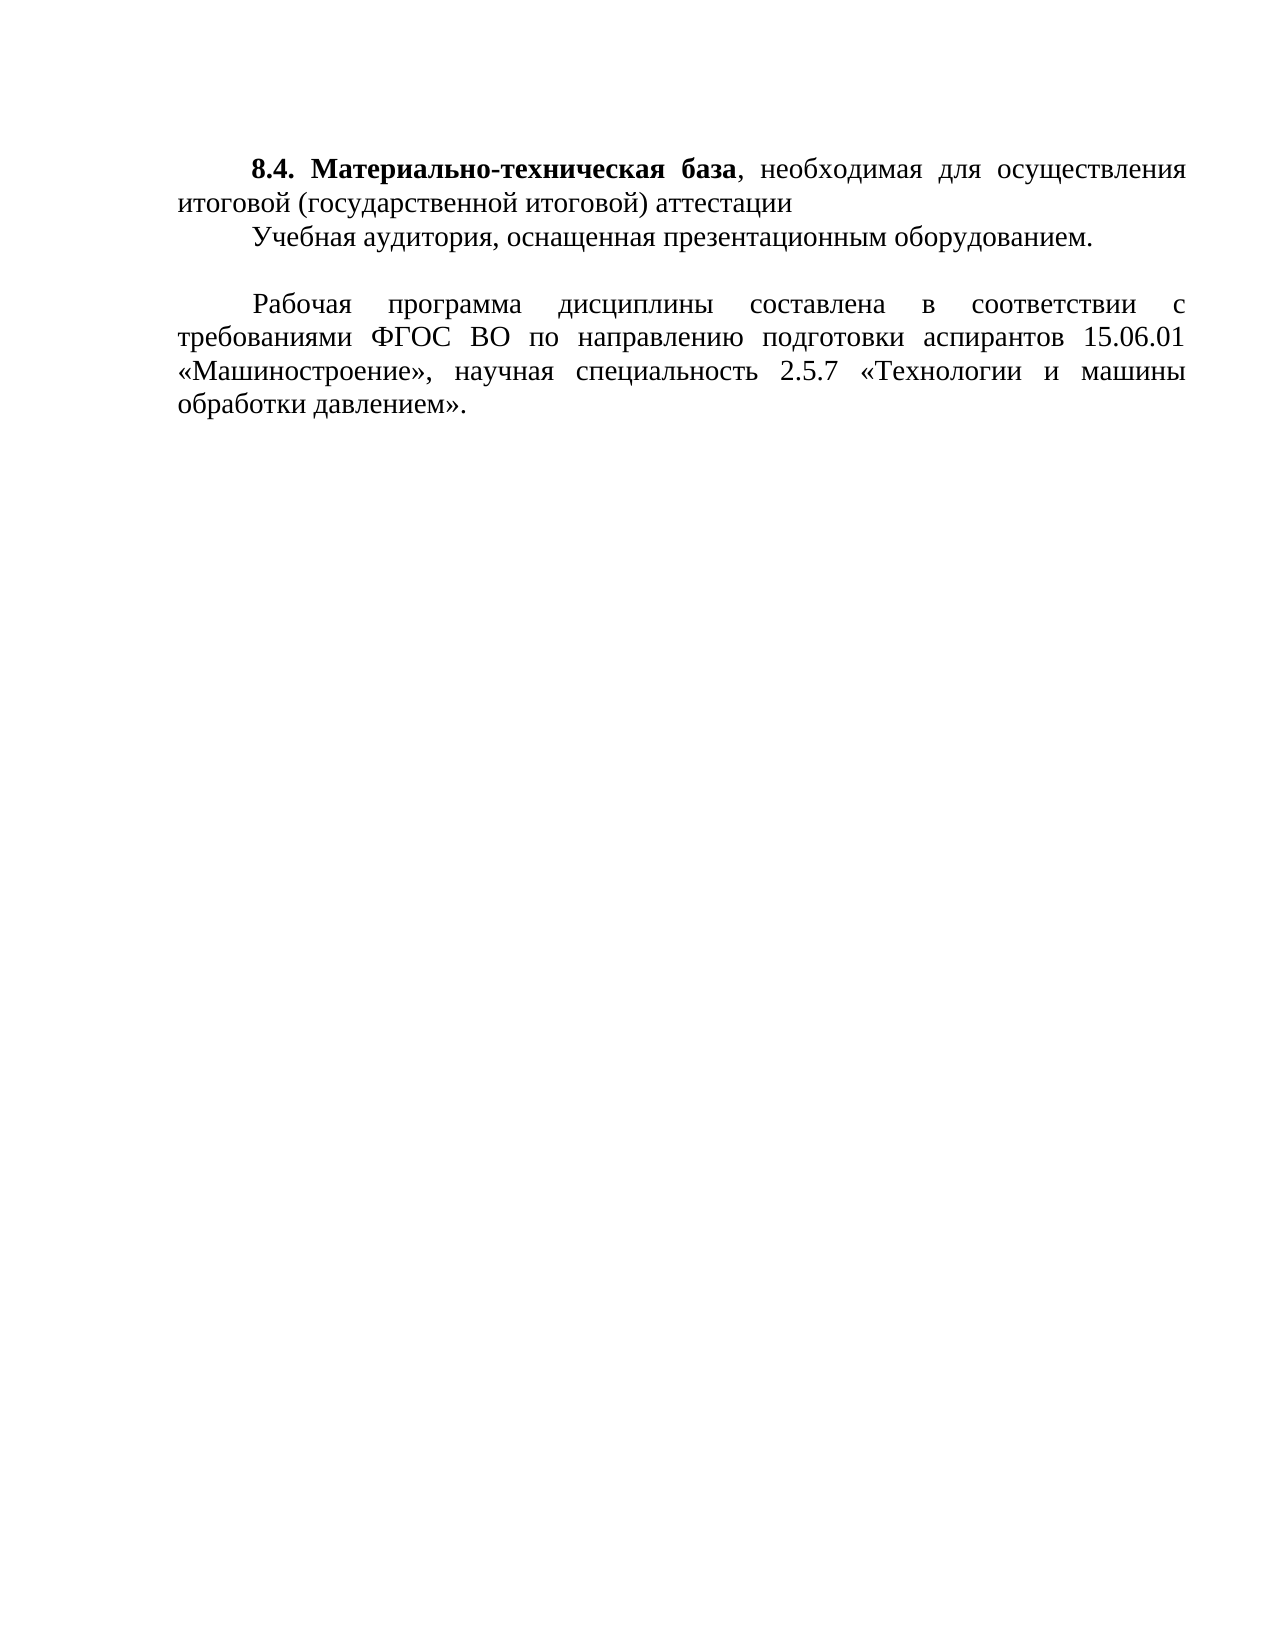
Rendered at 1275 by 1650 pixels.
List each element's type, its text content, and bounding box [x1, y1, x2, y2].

text 8.4. Материально-техническая база, необходимая для осуществления итоговой (государственной итоговой) аттестации [177, 152, 1186, 219]
text Рабочая программа дисциплины составлена в соответствии с требованиями ФГОС ВО по направлению подготовки аспирантов 15.06.01 «Машиностроение», научная специальность 2.5.7 «Технологии и машины обработки давлением». [177, 286, 1186, 420]
list Учебная аудитория, оснащенная презентационным оборудованием. [177, 219, 1186, 252]
